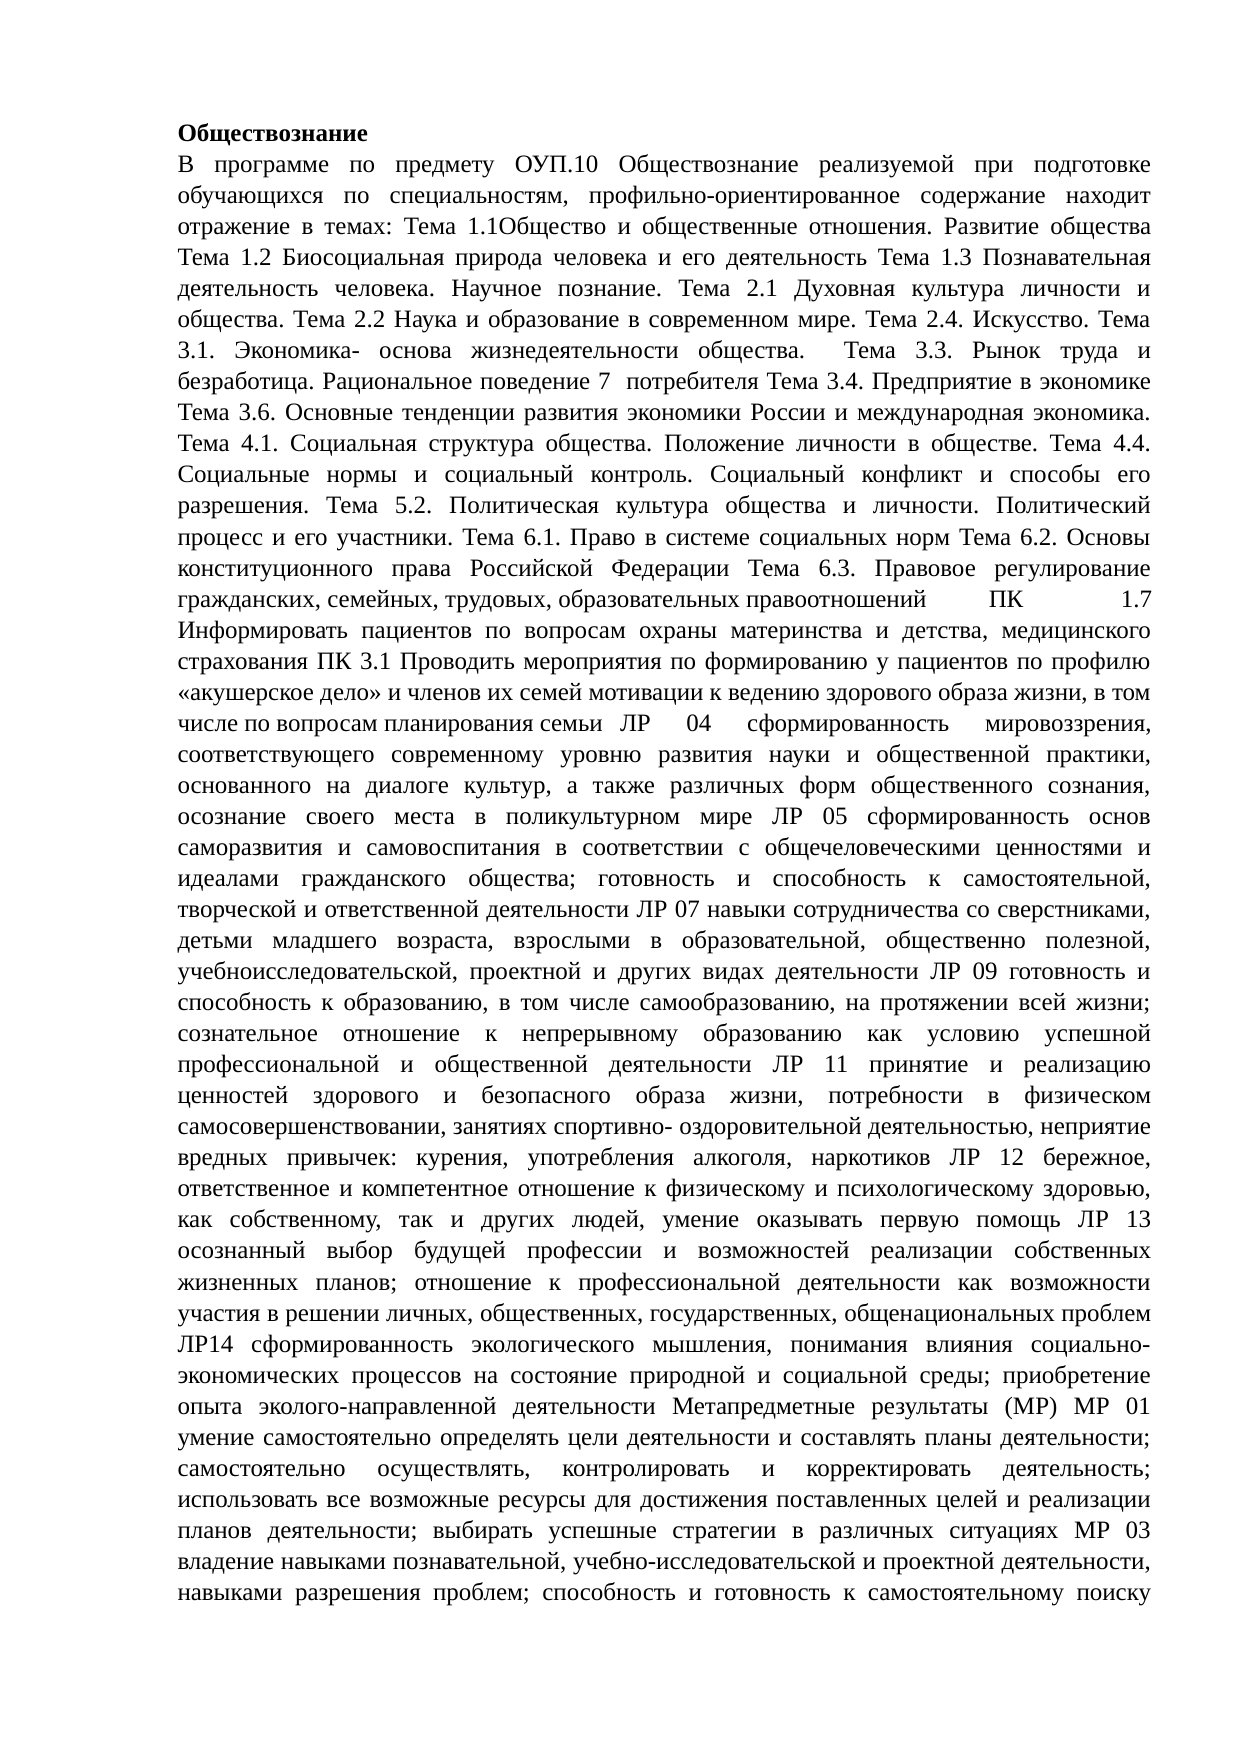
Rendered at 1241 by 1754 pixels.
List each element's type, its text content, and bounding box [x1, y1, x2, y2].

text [177, 149, 1152, 1606]
subtitle Обществознание [177, 118, 1152, 147]
